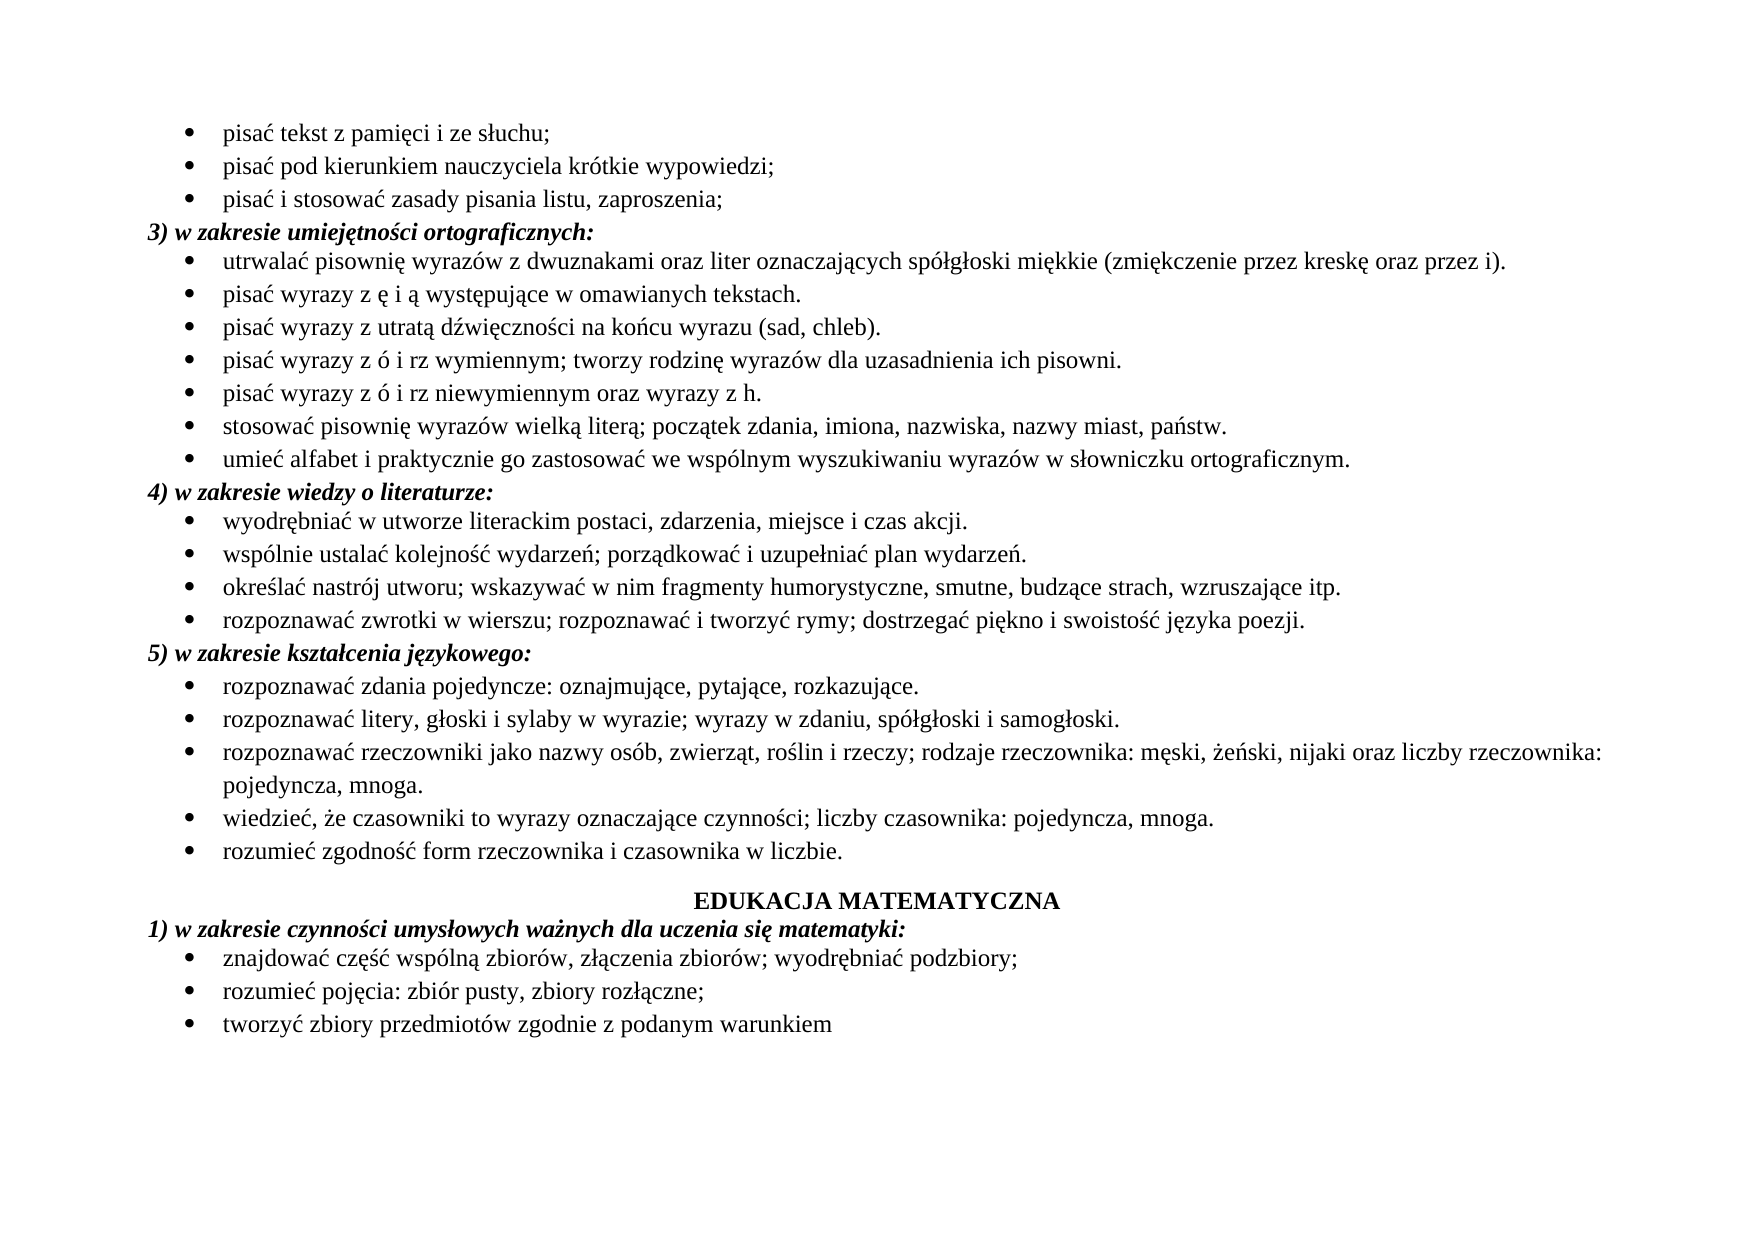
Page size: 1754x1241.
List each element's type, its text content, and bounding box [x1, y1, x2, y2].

list utrwalać pisownię wyrazów z dwuznakami oraz liter oznaczających spółgłoski miękkie (zmiękczenie przez kreskę oraz przez i). [185, 246, 1606, 275]
list wspólnie ustalać kolejność wydarzeń; porządkować i uzupełniać plan wydarzeń. [185, 539, 1606, 568]
list rozumieć pojęcia: zbiór pusty, zbiory rozłączne; [185, 976, 1606, 1005]
text 3) w zakresie umiejętności ortograficznych: [148, 217, 1606, 246]
list umieć alfabet i praktycznie go zastosować we wspólnym wyszukiwaniu wyrazów w słowniczku ortograficznym. [185, 444, 1606, 473]
list pisać wyrazy z ó i rz wymiennym; tworzy rodzinę wyrazów dla uzasadnienia ich pisowni. [185, 345, 1606, 374]
list pisać wyrazy z utratą dźwięczności na końcu wyrazu (sad, chleb). [185, 312, 1606, 341]
list wyodrębniać w utworze literackim postaci, zdarzenia, miejsce i czas akcji. [185, 506, 1606, 534]
list pisać wyrazy z ó i rz niewymiennym oraz wyrazy z h. [185, 378, 1606, 407]
list rozpoznawać zwrotki w wierszu; rozpoznawać i tworzyć rymy; dostrzegać piękno i swoistość języka poezji. [185, 605, 1606, 634]
text 4) w zakresie wiedzy o literaturze: [148, 477, 1606, 506]
list rozpoznawać litery, głoski i sylaby w wyrazie; wyrazy w zdaniu, spółgłoski i samogłoski. [185, 704, 1606, 733]
list rozumieć zgodność form rzeczownika i czasownika w liczbie. [185, 836, 1606, 865]
list rozpoznawać rzeczowniki jako nazwy osób, zwierząt, roślin i rzeczy; rodzaje rzeczownika: męski, żeński, nijaki oraz liczby rzeczownika: pojedyncza, mnoga. [185, 737, 1606, 799]
list pisać i stosować zasady pisania listu, zaproszenia; [185, 184, 1606, 213]
text EDUKACJA MATEMATYCZNA [148, 886, 1606, 914]
list pisać wyrazy z ę i ą występujące w omawianych tekstach. [185, 279, 1606, 308]
list tworzyć zbiory przedmiotów zgodnie z podanym warunkiem [185, 1009, 1606, 1038]
list wiedzieć, że czasowniki to wyrazy oznaczające czynności; liczby czasownika: pojedyncza, mnoga. [185, 803, 1606, 832]
list znajdować część wspólną zbiorów, złączenia zbiorów; wyodrębniać podzbiory; [185, 943, 1606, 972]
text 1) w zakresie czynności umysłowych ważnych dla uczenia się matematyki: [148, 914, 1606, 943]
list pisać tekst z pamięci i ze słuchu; [185, 118, 1606, 147]
list stosować pisownię wyrazów wielką literą; początek zdania, imiona, nazwiska, nazwy miast, państw. [185, 411, 1606, 440]
list pisać pod kierunkiem nauczyciela krótkie wypowiedzi; [185, 151, 1606, 180]
list 5) w zakresie kształcenia językowego: [148, 638, 1606, 667]
list rozpoznawać zdania pojedyncze: oznajmujące, pytające, rozkazujące. [185, 671, 1606, 700]
list określać nastrój utworu; wskazywać w nim fragmenty humorystyczne, smutne, budzące strach, wzruszające itp. [185, 572, 1606, 601]
